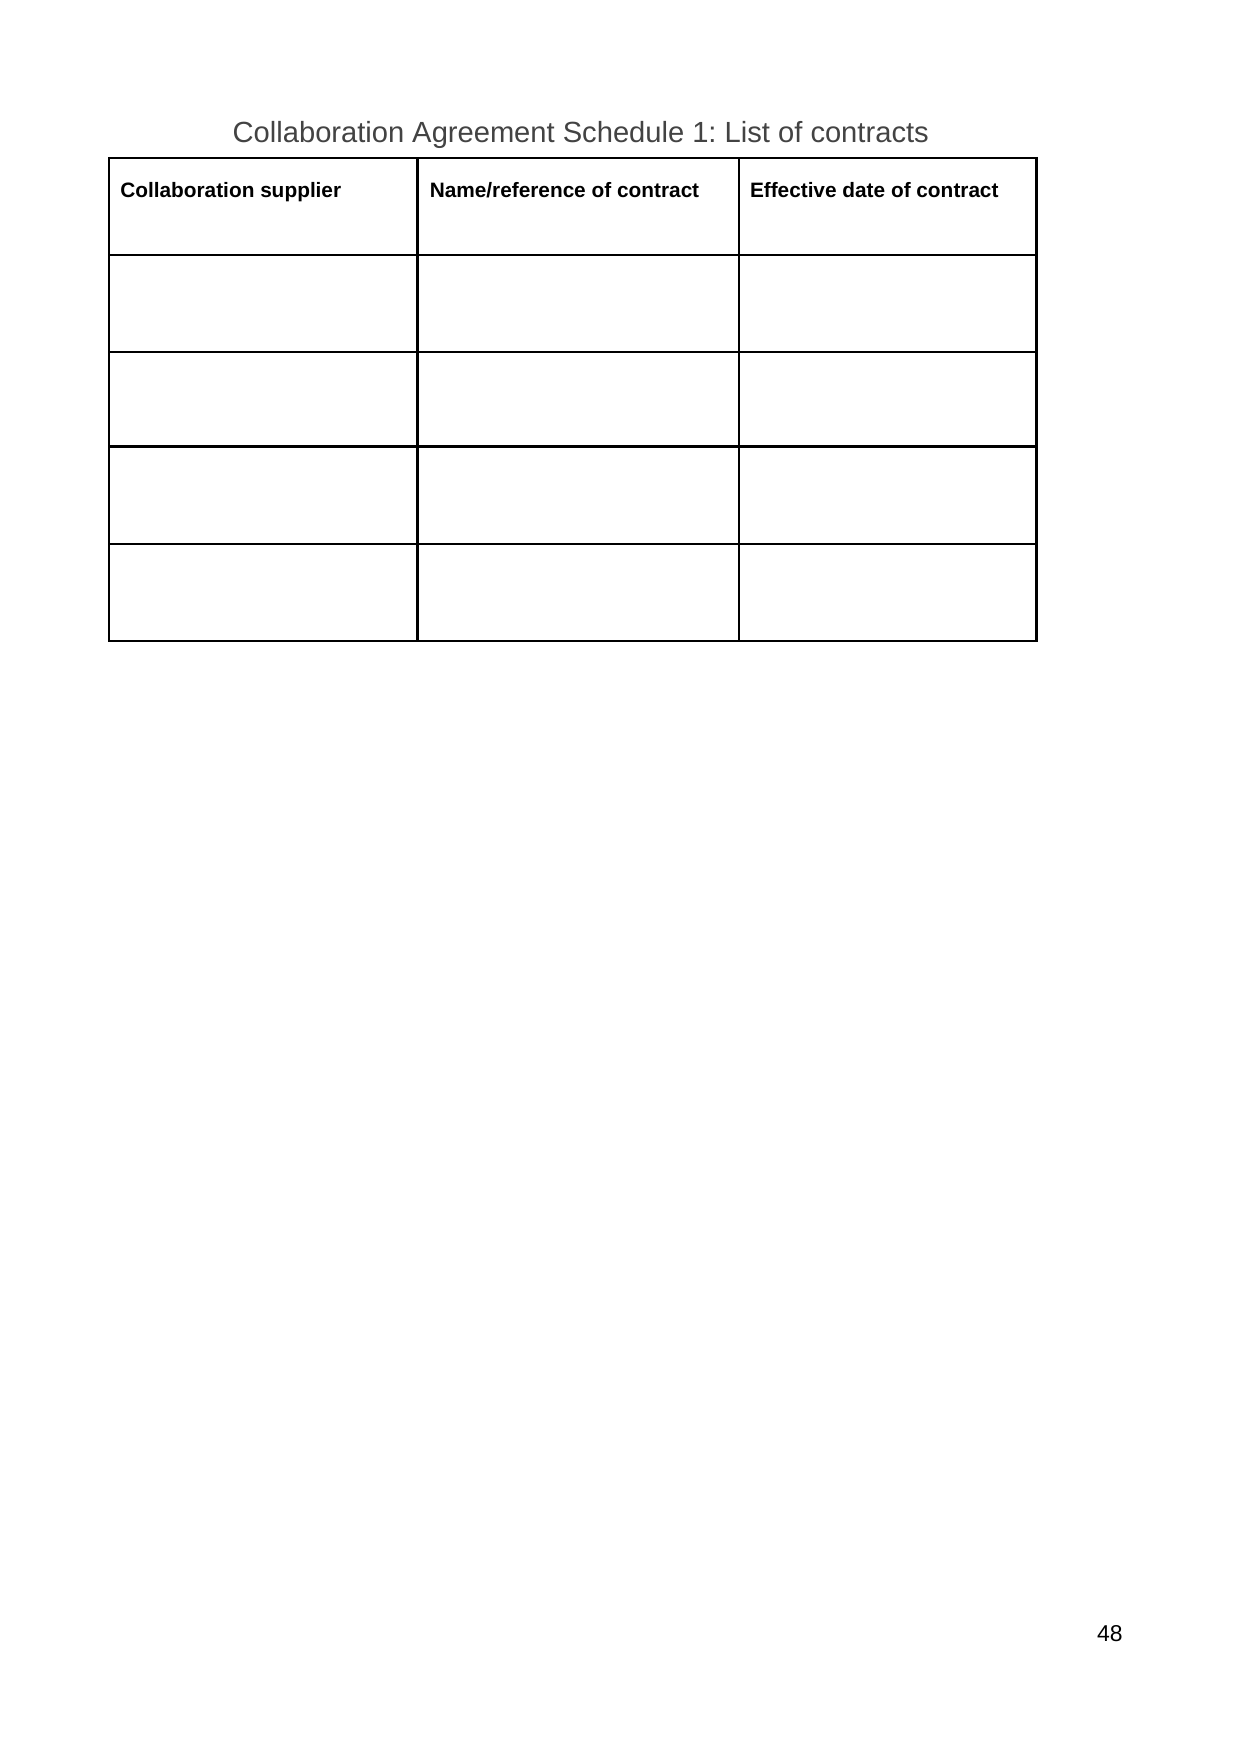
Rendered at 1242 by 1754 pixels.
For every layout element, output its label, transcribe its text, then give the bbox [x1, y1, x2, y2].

table_cell [419, 256, 738, 351]
table_cell [110, 256, 416, 351]
table_cell [419, 448, 738, 542]
table_cell [740, 545, 1035, 639]
subtitle Collaboration Agreement Schedule 1: List of contracts [116, 116, 1122, 149]
table_header Collaboration supplier [110, 159, 416, 254]
table_cell [110, 545, 416, 639]
table_cell [740, 256, 1035, 351]
table_cell [110, 448, 416, 542]
table_cell [740, 353, 1035, 445]
table_cell [419, 545, 738, 639]
table_header Name/reference of contract [419, 159, 738, 254]
table_cell [419, 353, 738, 445]
table_header Effective date of contract [740, 159, 1035, 254]
table_cell [740, 448, 1035, 542]
table_cell [110, 353, 416, 445]
